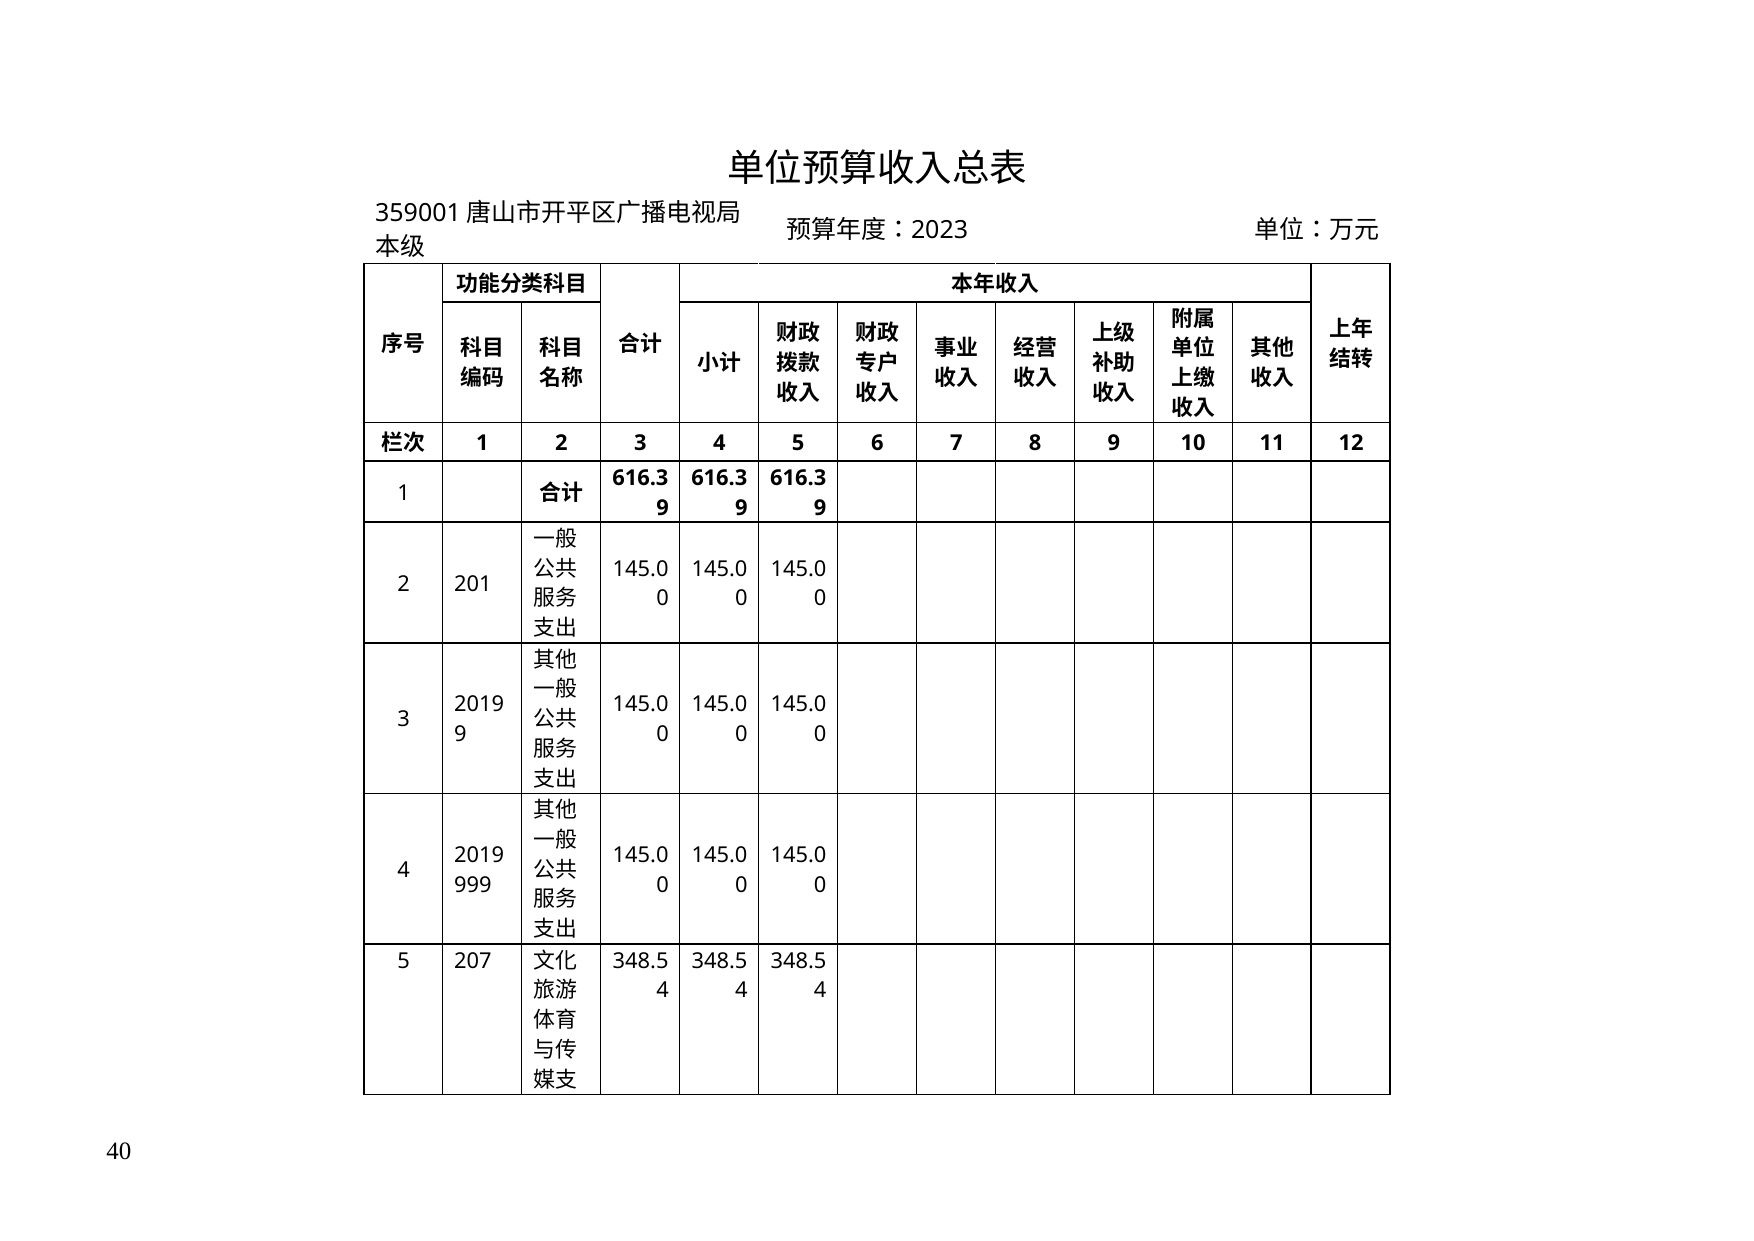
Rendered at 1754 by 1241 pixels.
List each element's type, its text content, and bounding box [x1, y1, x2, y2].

table_header 359001唐山市开平区广播电视局本级 [365, 195, 758, 262]
table_cell 145.00 [680, 644, 758, 792]
table_cell [996, 945, 1074, 1093]
table_cell [996, 462, 1074, 521]
table_cell [1233, 462, 1310, 521]
table_cell 348.54 [601, 945, 679, 1093]
table_cell 7 [917, 423, 995, 460]
table_cell 10 [1154, 423, 1232, 460]
table_cell 6 [838, 423, 916, 460]
table_cell 经营收入 [996, 303, 1074, 422]
table_cell 上级补助收入 [1075, 303, 1153, 422]
table_cell 145.00 [601, 794, 679, 943]
table_cell 5 [365, 945, 442, 1093]
table_cell 2019999 [443, 794, 521, 943]
table_cell 科目 编码 [443, 303, 521, 422]
table_cell 348.54 [759, 945, 837, 1093]
table_cell 145.00 [680, 523, 758, 642]
table_cell [1075, 523, 1153, 642]
table_cell 145.00 [759, 644, 837, 792]
table_cell 4 [365, 794, 442, 943]
table_cell 栏次 [365, 423, 442, 460]
table_cell 11 [1233, 423, 1310, 460]
table_cell 科目名称 [522, 303, 600, 422]
text 单位预算收入总表 [106, 142, 1648, 193]
table_cell 2 [522, 423, 600, 460]
table_cell 序号 [365, 264, 442, 422]
table_cell 1 [443, 423, 521, 460]
table_header 单位：万元 [996, 195, 1389, 262]
table_cell 145.00 [680, 794, 758, 943]
table_cell [917, 523, 995, 642]
table_cell 3 [365, 644, 442, 792]
table_cell [1312, 462, 1389, 521]
table_cell 本年收入 [680, 264, 1310, 301]
table_header 预算年度：2023 [759, 195, 995, 262]
table_cell [1154, 644, 1232, 792]
table_cell [1075, 794, 1153, 943]
table_cell [1154, 794, 1232, 943]
table_cell [996, 644, 1074, 792]
table_cell 145.00 [759, 794, 837, 943]
table_cell [1233, 523, 1310, 642]
table_cell 附属单位上缴收入 [1154, 303, 1232, 422]
table_cell 财政专户 收入 [838, 303, 916, 422]
table_cell [917, 644, 995, 792]
table_cell 616.39 [680, 462, 758, 521]
table_cell 上年结转 [1312, 264, 1389, 422]
table_cell 其他一般公共服务支出 [522, 794, 600, 943]
table_cell 5 [759, 423, 837, 460]
table_cell 12 [1312, 423, 1389, 460]
table_cell 207 [443, 945, 521, 1093]
table_cell 一般公共服务支出 [522, 523, 600, 642]
table_cell [996, 523, 1074, 642]
table_cell 功能分类科目 [443, 264, 600, 301]
table_cell [1312, 794, 1389, 943]
table_cell [1154, 945, 1232, 1093]
table_cell [1233, 794, 1310, 943]
table_cell 事业收入 [917, 303, 995, 422]
table_cell 财政拨款 收入 [759, 303, 837, 422]
table_cell 9 [1075, 423, 1153, 460]
table_cell 201 [443, 523, 521, 642]
table_cell [443, 462, 521, 521]
table_cell 348.54 [680, 945, 758, 1093]
table_cell 文化旅游体育与传媒支出 [522, 945, 600, 1093]
table_cell [917, 462, 995, 521]
table_cell 145.00 [759, 523, 837, 642]
table_cell [1075, 462, 1153, 521]
table_cell 合计 [601, 264, 679, 422]
table_cell [1075, 945, 1153, 1093]
table_cell [838, 523, 916, 642]
table_cell [917, 945, 995, 1093]
table_cell 2 [365, 523, 442, 642]
table_cell [1312, 523, 1389, 642]
table_cell [838, 644, 916, 792]
table_cell [996, 794, 1074, 943]
table_cell 20199 [443, 644, 521, 792]
table_cell 小计 [680, 303, 758, 422]
table_cell [1233, 644, 1310, 792]
table_cell 8 [996, 423, 1074, 460]
table_cell [1154, 523, 1232, 642]
table_cell [917, 794, 995, 943]
table_cell 3 [601, 423, 679, 460]
table_cell 4 [680, 423, 758, 460]
table_cell [838, 945, 916, 1093]
table_cell [1154, 462, 1232, 521]
table_cell 其他收入 [1233, 303, 1310, 422]
table_cell 145.00 [601, 523, 679, 642]
table_cell 其他一般公共服务支出 [522, 644, 600, 792]
table_cell 合计 [522, 462, 600, 521]
table_cell [1312, 644, 1389, 792]
table_cell 616.39 [759, 462, 837, 521]
table_cell 1 [365, 462, 442, 521]
table_cell [838, 794, 916, 943]
table_cell [838, 462, 916, 521]
table_cell [1075, 644, 1153, 792]
table_cell 145.00 [601, 644, 679, 792]
table_cell 616.39 [601, 462, 679, 521]
table_cell [1312, 945, 1389, 1093]
table_cell [1233, 945, 1310, 1093]
